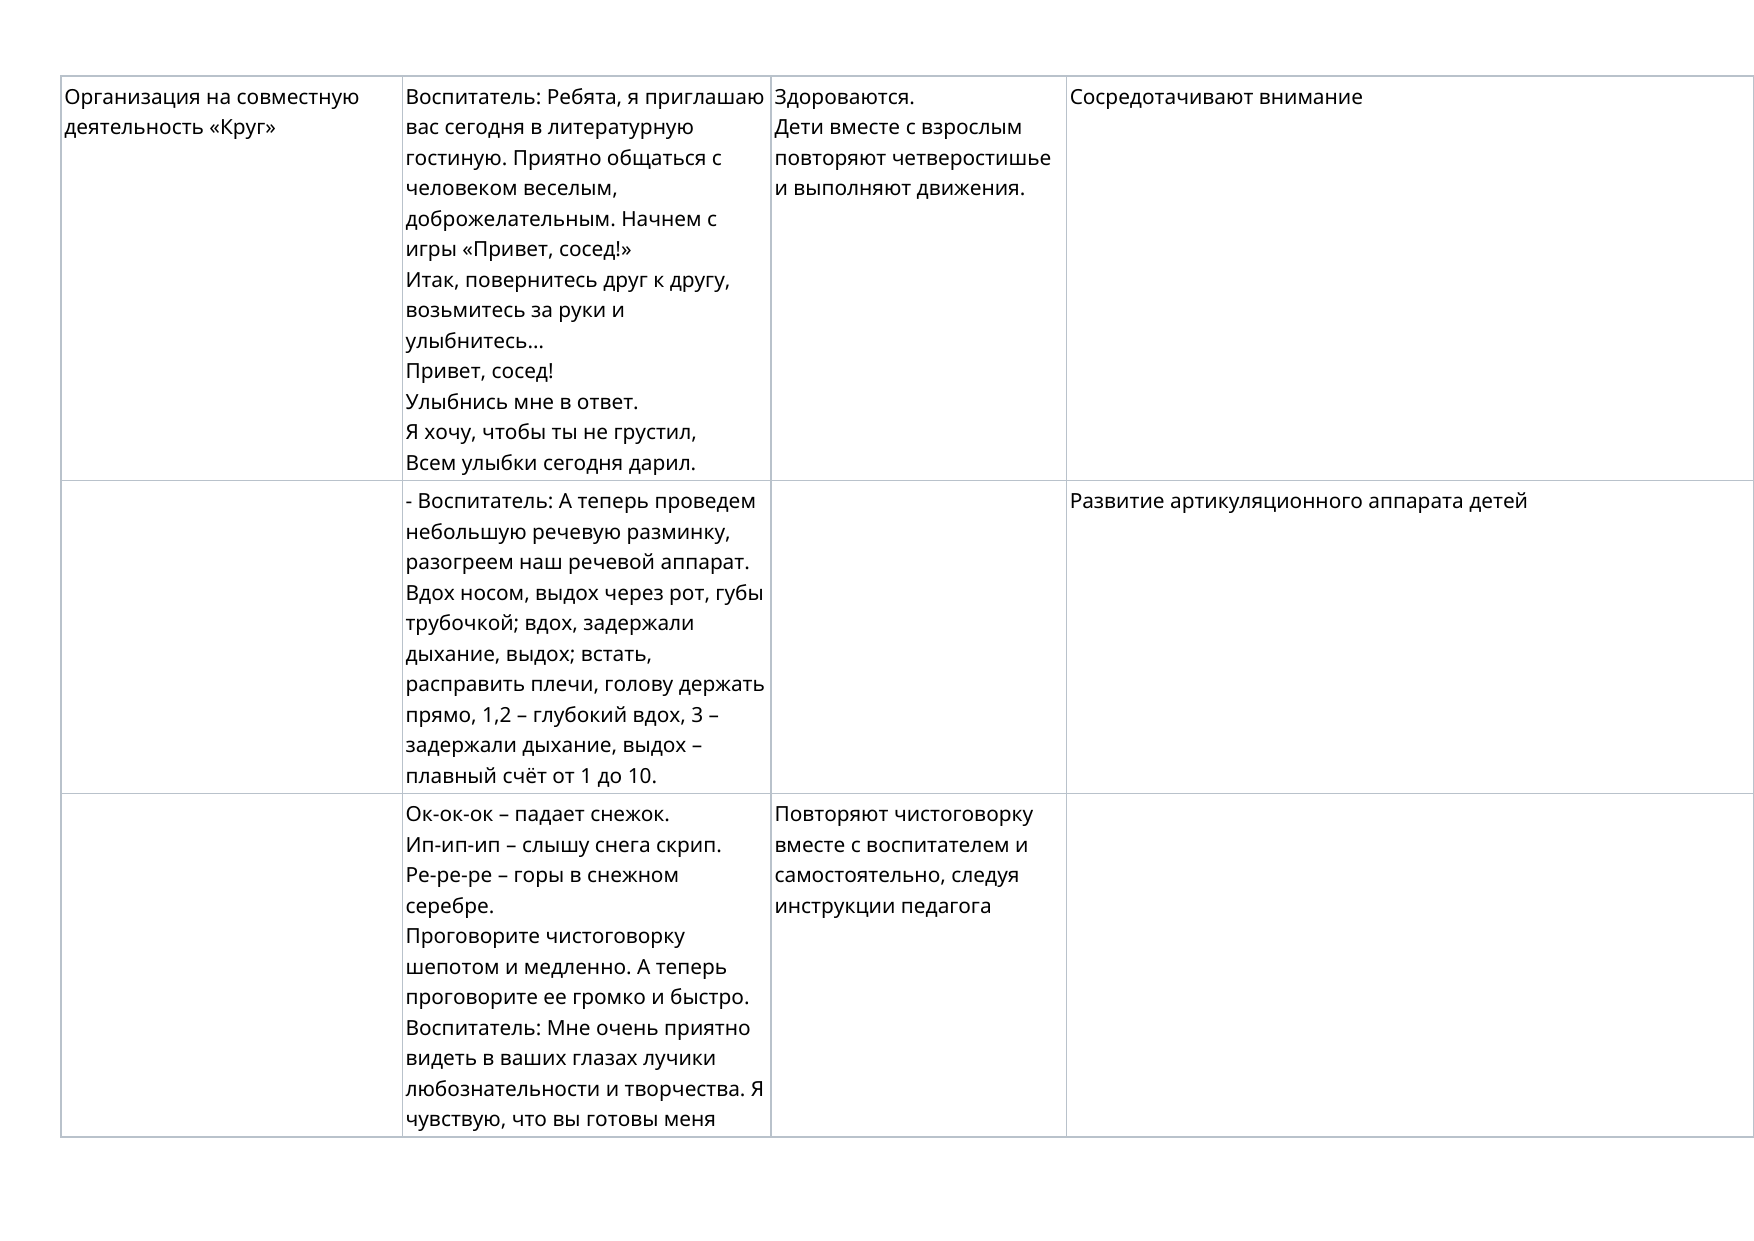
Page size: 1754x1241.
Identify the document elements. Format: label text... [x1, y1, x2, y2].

table_cell [62, 794, 402, 1136]
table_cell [403, 794, 770, 1136]
table_cell Сосредотачивают внимание [1067, 77, 1753, 479]
table_cell [772, 481, 1066, 793]
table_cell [772, 794, 1066, 1136]
table_cell Развитие артикуляционного аппарата детей [1067, 481, 1753, 793]
table_cell - Воспитатель: А теперь проведем небольшую речевую разминку, разогреем наш речевой аппарат. Вдох носом, выдох через рот, губы трубочкой; вдох, задержали дыхание, выдох; встать, расправить плечи, голову держать прямо, 1,2 – глубокий вдох, 3 – задержали дыхание, выдох – плавный счёт от 1 до 10. [403, 481, 770, 793]
table_cell Воспитатель: Ребята, я приглашаю вас сегодня в литературную гостиную. Приятно общаться с человеком веселым, доброжелательным. Начнем с игры «Привет, сосед!» Итак, повернитесь друг к другу, возьмитесь за руки и улыбнитесь… Привет, сосед! Улыбнись мне в ответ. Я хочу, чтобы ты не грустил, Всем улыбки сегодня дарил. [403, 77, 770, 479]
table_cell Здороваются. Дети вместе с взрослым повторяют четверостишье и выполняют движения. [772, 77, 1066, 479]
table_cell [1067, 794, 1753, 1136]
table_cell [62, 481, 402, 793]
table_cell Организация на совместную деятельность «Круг» [62, 77, 402, 479]
